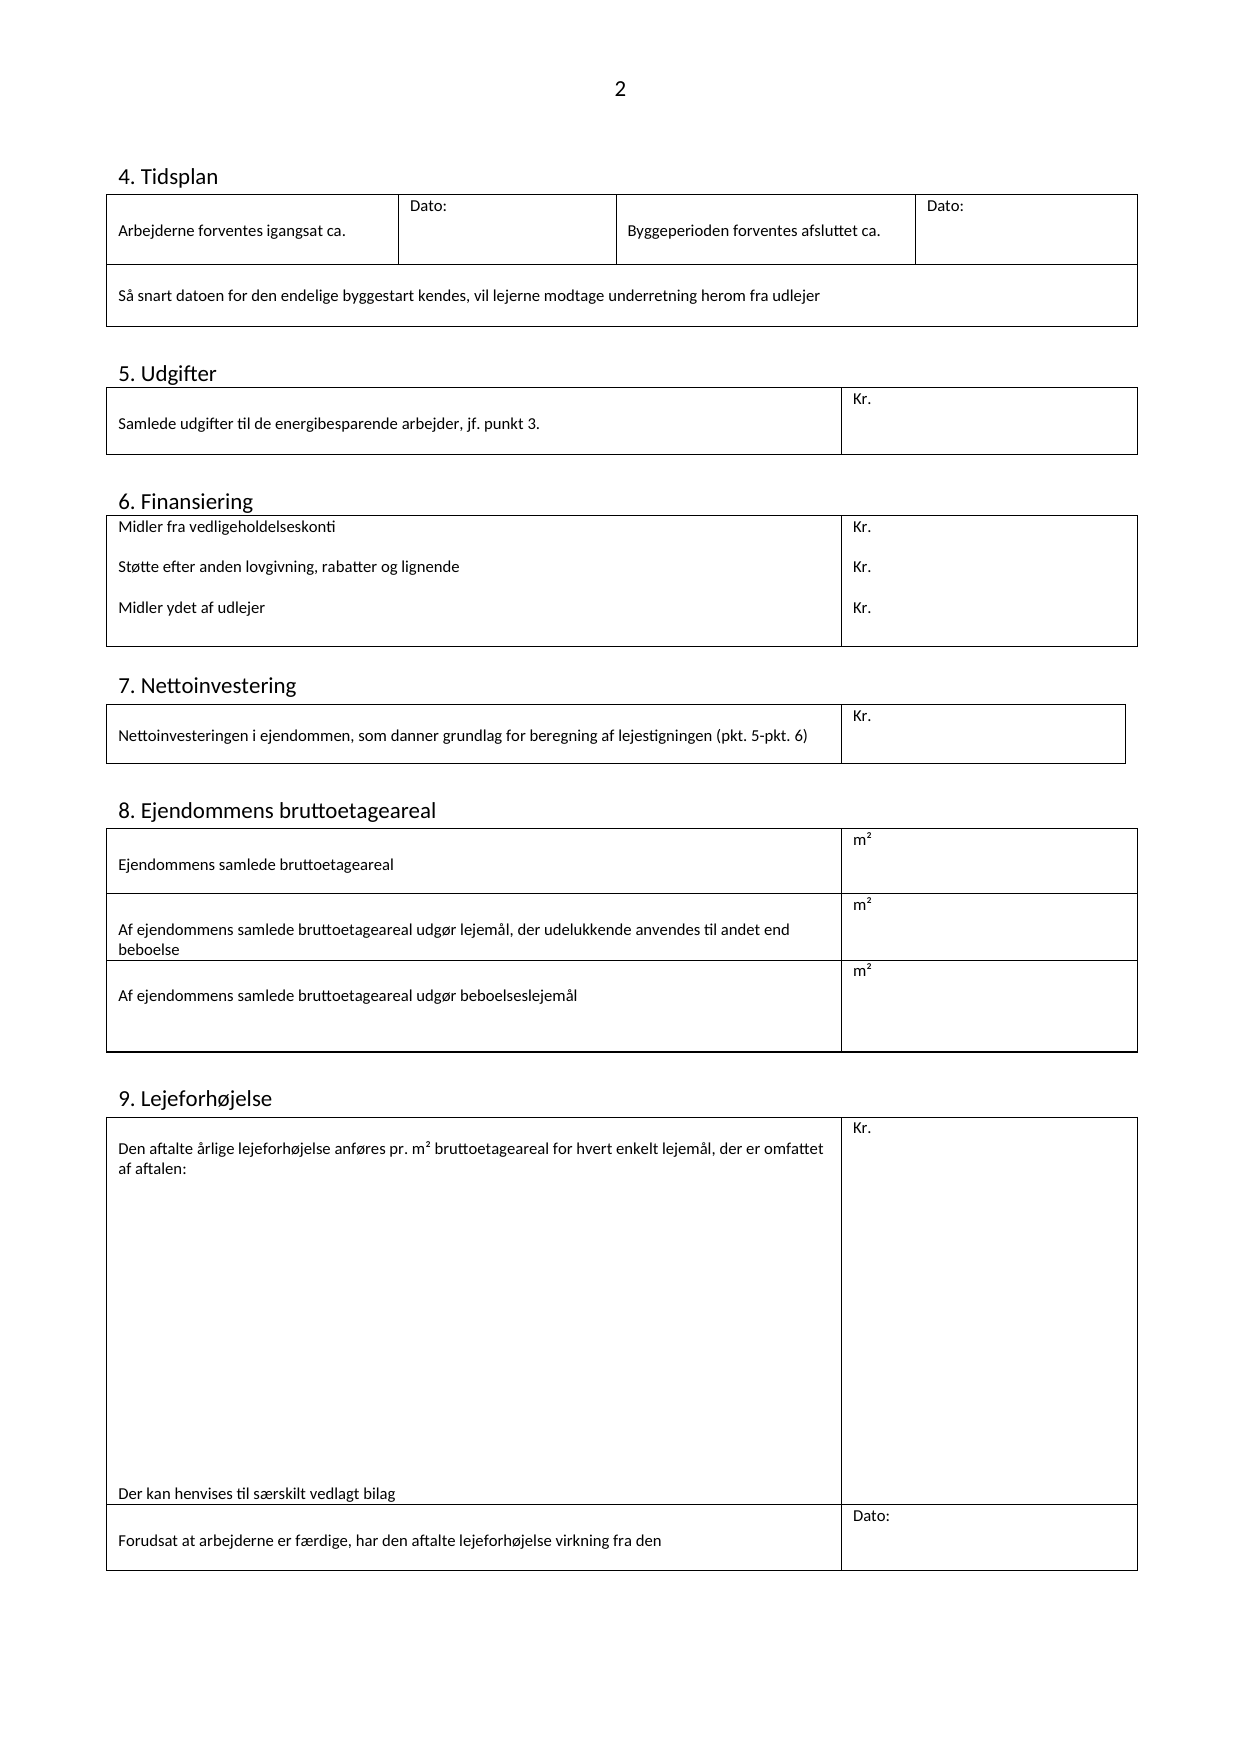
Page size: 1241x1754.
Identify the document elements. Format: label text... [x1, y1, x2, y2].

table_header Arbejderne forventes igangsat ca. [107, 195, 398, 264]
table_header Dato: [916, 195, 1137, 264]
table_header m² [842, 829, 1137, 893]
text 4. Tidsplan [118, 162, 1122, 190]
table_header Midler fra vedligeholdelseskonti Støtte efter anden lovgivning, rabatter og lignende Midler ydet af udlejer [107, 516, 841, 646]
table_cell m² [842, 961, 1137, 1051]
table_cell Dato: [842, 1505, 1137, 1570]
text 6. Finansiering [118, 487, 1122, 515]
table_header Kr. [842, 388, 1137, 454]
table_header Kr. [842, 705, 1125, 763]
text 5. Udgifter [118, 359, 1122, 387]
text 9. Lejeforhøjelse [118, 1084, 1122, 1113]
table_cell m² [842, 894, 1137, 960]
table_header Kr. Kr. Kr. [842, 516, 1137, 646]
table_cell Forudsat at arbejderne er færdige, har den aftalte lejeforhøjelse virkning fra den [107, 1505, 841, 1570]
table_header Dato: [399, 195, 616, 264]
table_cell Af ejendommens samlede bruttoetageareal udgør lejemål, der udelukkende anvendes til andet end beboelse [107, 894, 841, 960]
table_header Ejendommens samlede bruttoetageareal [107, 829, 841, 893]
table_header Nettoinvesteringen i ejendommen, som danner grundlag for beregning af lejestigningen (pkt. 5-pkt. 6) [107, 705, 841, 763]
table_header Samlede udgifter til de energibesparende arbejder, jf. punkt 3. [107, 388, 841, 454]
table_header Kr. [842, 1118, 1137, 1504]
text 7. Nettoinvestering [118, 672, 1122, 700]
table_header Den aftalte årlige lejeforhøjelse anføres pr. m² bruttoetageareal for hvert enkelt lejemål, der er omfattet af aftalen: Der kan henvises til særskilt vedlagt bilag [107, 1118, 841, 1504]
text 8. Ejendommens bruttoetageareal [118, 796, 1122, 824]
table_cell Så snart datoen for den endelige byggestart kendes, vil lejerne modtage underretning herom fra udlejer [107, 265, 1137, 326]
table_header Byggeperioden forventes afsluttet ca. [617, 195, 915, 264]
table_cell Af ejendommens samlede bruttoetageareal udgør beboelseslejemål [107, 961, 841, 1051]
